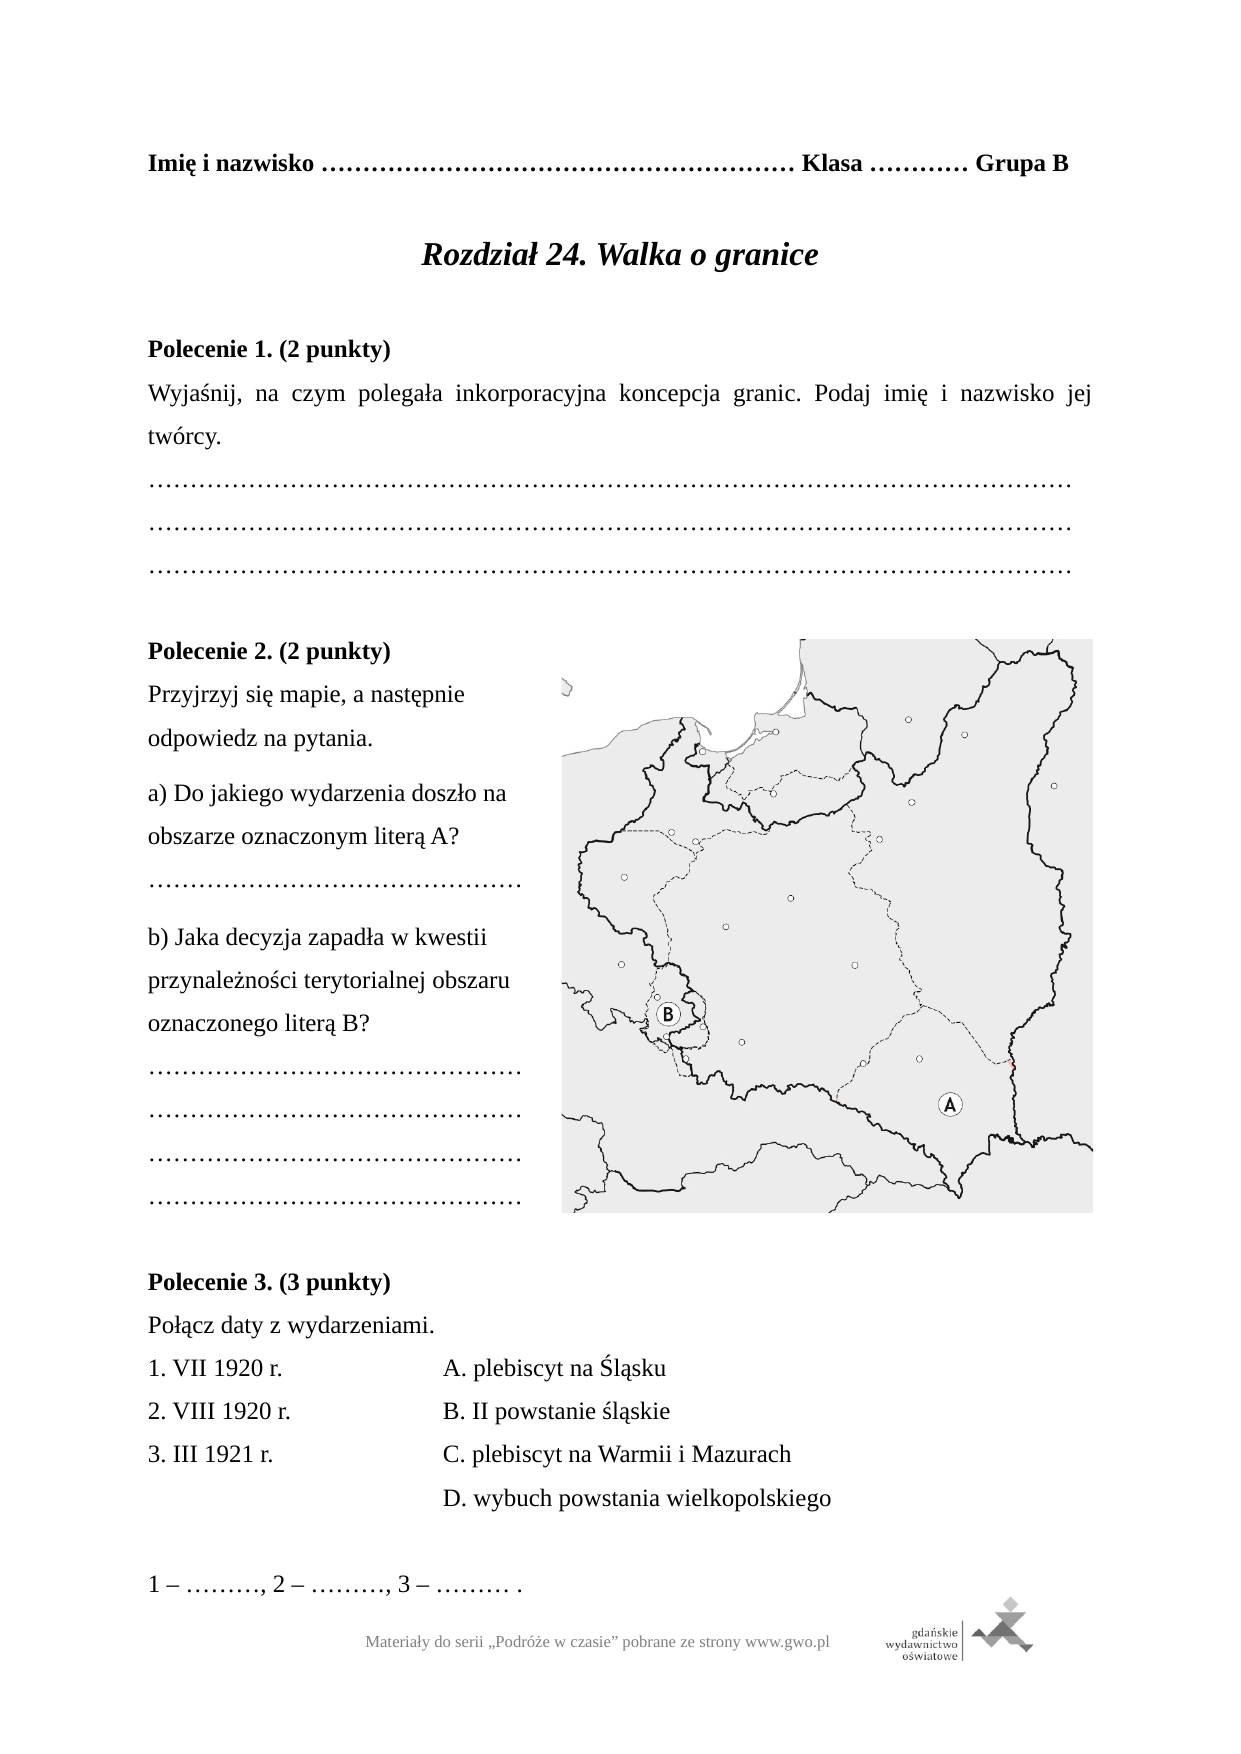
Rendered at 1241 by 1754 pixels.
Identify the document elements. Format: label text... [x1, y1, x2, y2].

text a) Do jakiego wydarzenia doszło na [148, 778, 561, 807]
text obszarze oznaczonym literą A? [148, 821, 561, 850]
text Przyjrzyj się mapie, a następnie [148, 679, 561, 708]
text Rozdział 24. Walka o granice [148, 234, 1093, 272]
text przynależności terytorialnej obszaru [148, 965, 561, 994]
text odpowiedz na pytania. [148, 723, 561, 751]
text 3. III 1921 r. C. plebiscyt na Warmii i Mazurach [148, 1439, 1093, 1468]
text ……………………………………… [148, 1181, 561, 1209]
text 2. VIII 1920 r. B. II powstanie śląskie [148, 1396, 1093, 1425]
text b) Jaka decyzja zapadła w kwestii [148, 922, 561, 951]
text Polecenie 2. (2 punkty) [148, 636, 1093, 665]
text Imię i nazwisko ………………………………………………… Klasa ………… Grupa B [148, 148, 1093, 176]
text Polecenie 3. (3 punkty) [148, 1267, 1093, 1296]
text ……………………………………… [148, 1051, 561, 1080]
text oznaczonego literą B? [148, 1008, 561, 1037]
picture [885, 1598, 1033, 1661]
text Polecenie 1. (2 punkty) [148, 334, 1093, 363]
text ……………………………………………………………………………………………………………………………………………………………………………………………………………………………………………………………………………………………………… [148, 464, 1093, 579]
text 1. VII 1920 r. A. plebiscyt na Śląsku [148, 1353, 1093, 1382]
text Połącz daty z wydarzeniami. [148, 1310, 1093, 1339]
text ……………………………………… [148, 864, 561, 893]
text ……………………………………… [148, 1138, 561, 1166]
text 1 – ………, 2 – ………, 3 – ……… . [148, 1569, 1093, 1598]
picture [561, 639, 1094, 1213]
text ……………………………………… [148, 1094, 561, 1123]
text Wyjaśnij, na czym polegała inkorporacyjna koncepcja granic. Podaj imię i nazwisko jej twórcy. [148, 378, 1093, 449]
text D. wybuch powstania wielkopolskiego [148, 1483, 1093, 1511]
